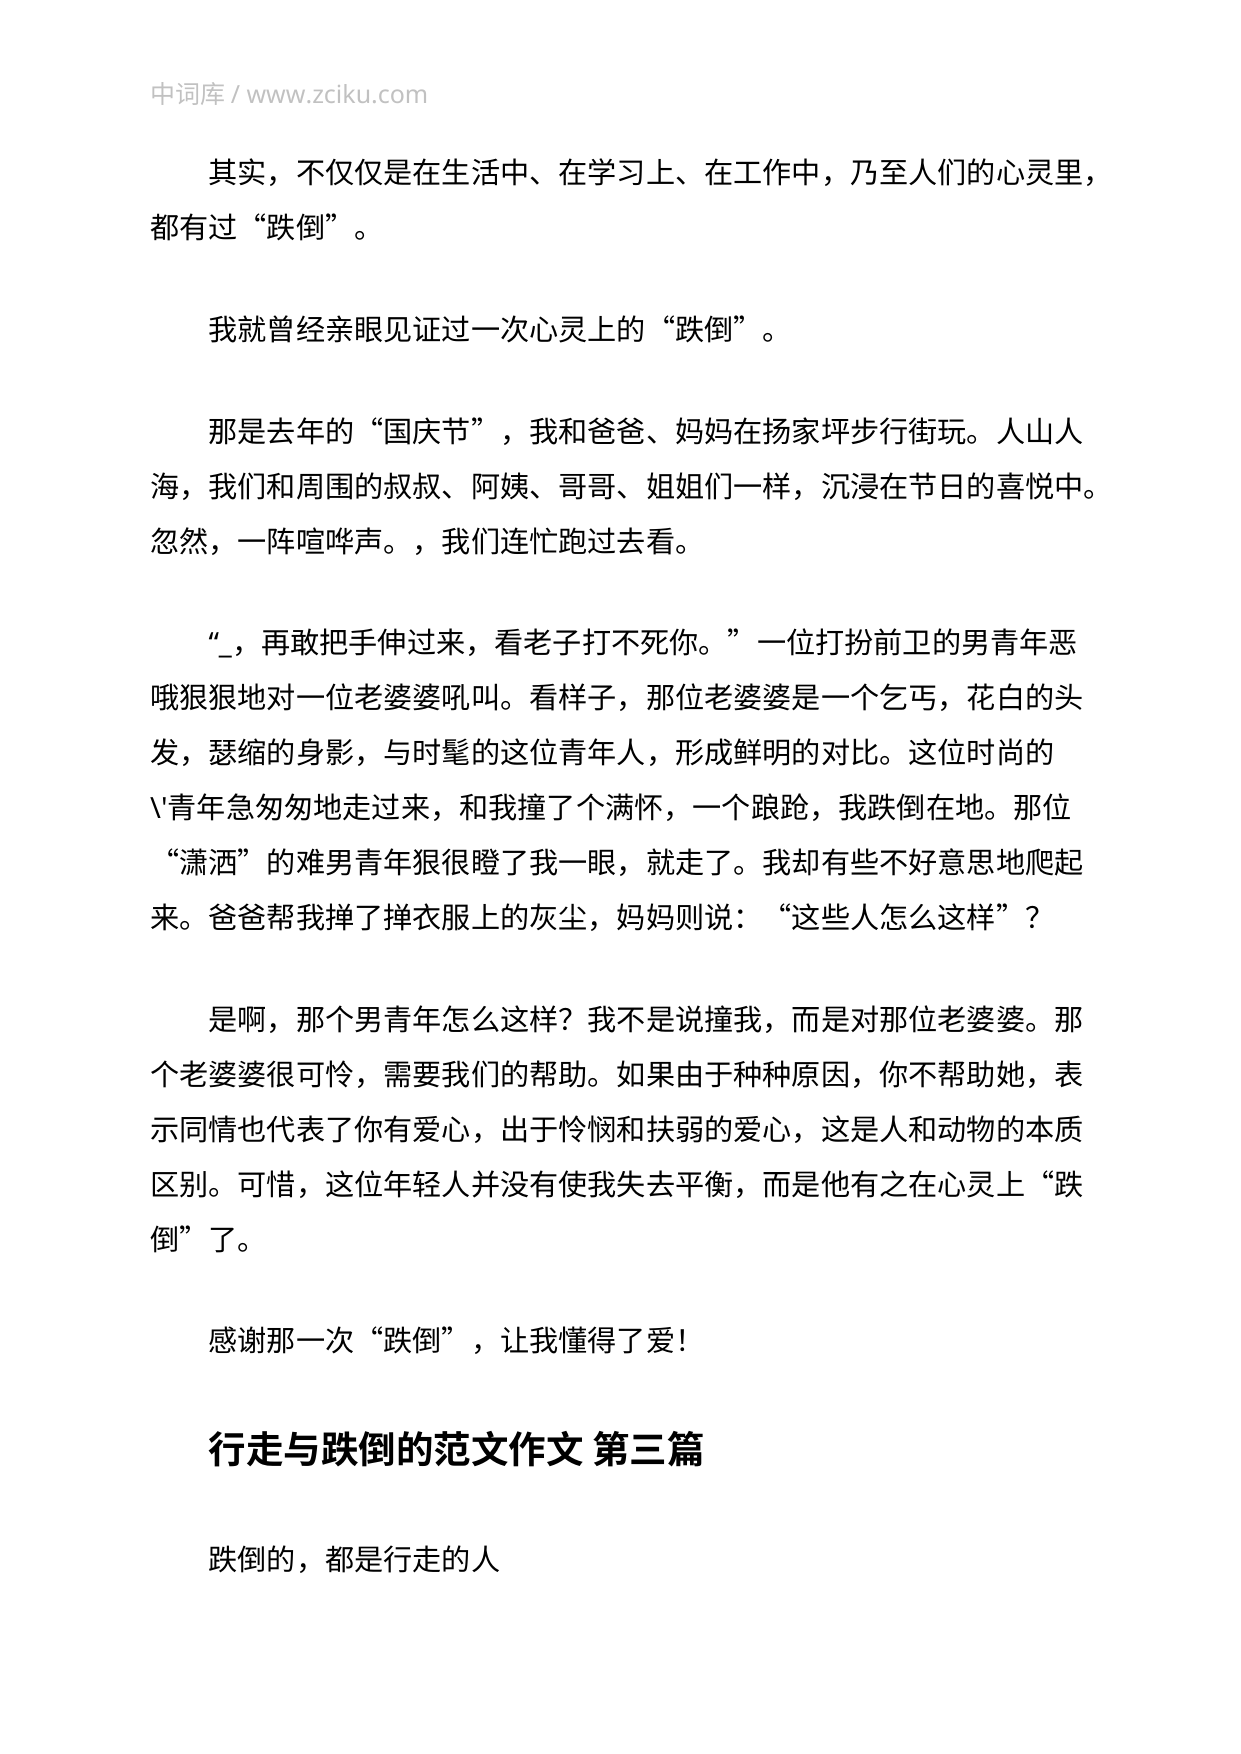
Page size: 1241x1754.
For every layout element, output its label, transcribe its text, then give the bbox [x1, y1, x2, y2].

text 我就曾经亲眼见证过一次心灵上的“跌倒”。 [150, 307, 1090, 349]
text 是啊，那个男青年怎么这样？我不是说撞我，而是对那位老婆婆。那个老婆婆很可怜，需要我们的帮助。如果由于种种原因，你不帮助她，表示同情也代表了你有爱心，出于怜悯和扶弱的爱心，这是人和动物的本质区别。可惜，这位年轻人并没有使我失去平衡，而是他有之在心灵上“跌倒”了。 [150, 996, 1090, 1258]
text 那是去年的“国庆节”，我和爸爸、妈妈在扬家坪步行街玩。人山人海，我们和周围的叔叔、阿姨、哥哥、姐姐们一样，沉浸在节日的喜悦中。忽然，一阵喧哗声。，我们连忙跑过去看。 [150, 408, 1090, 561]
text 行走与跌倒的范文作文 第三篇 [150, 1419, 1090, 1474]
text 跌倒的，都是行走的人 [150, 1537, 1090, 1579]
text 其实，不仅仅是在生活中、在学习上、在工作中，乃至人们的心灵里，都有过“跌倒”。 [150, 150, 1090, 247]
text 感谢那一次“跌倒”，让我懂得了爱！ [150, 1318, 1090, 1360]
text “_，再敢把手伸过来，看老子打不死你。”一位打扮前卫的男青年恶哦狠狠地对一位老婆婆吼叫。看样子，那位老婆婆是一个乞丐，花白的头发，瑟缩的身影，与时髦的这位青年人，形成鲜明的对比。这位时尚的\'青年急匆匆地走过来，和我撞了个满怀，一个踉跄，我跌倒在地。那位“潇洒”的难男青年狠很瞪了我一眼，就走了。我却有些不好意思地爬起来。爸爸帮我掸了掸衣服上的灰尘，妈妈则说：“这些人怎么这样”？ [150, 620, 1090, 937]
